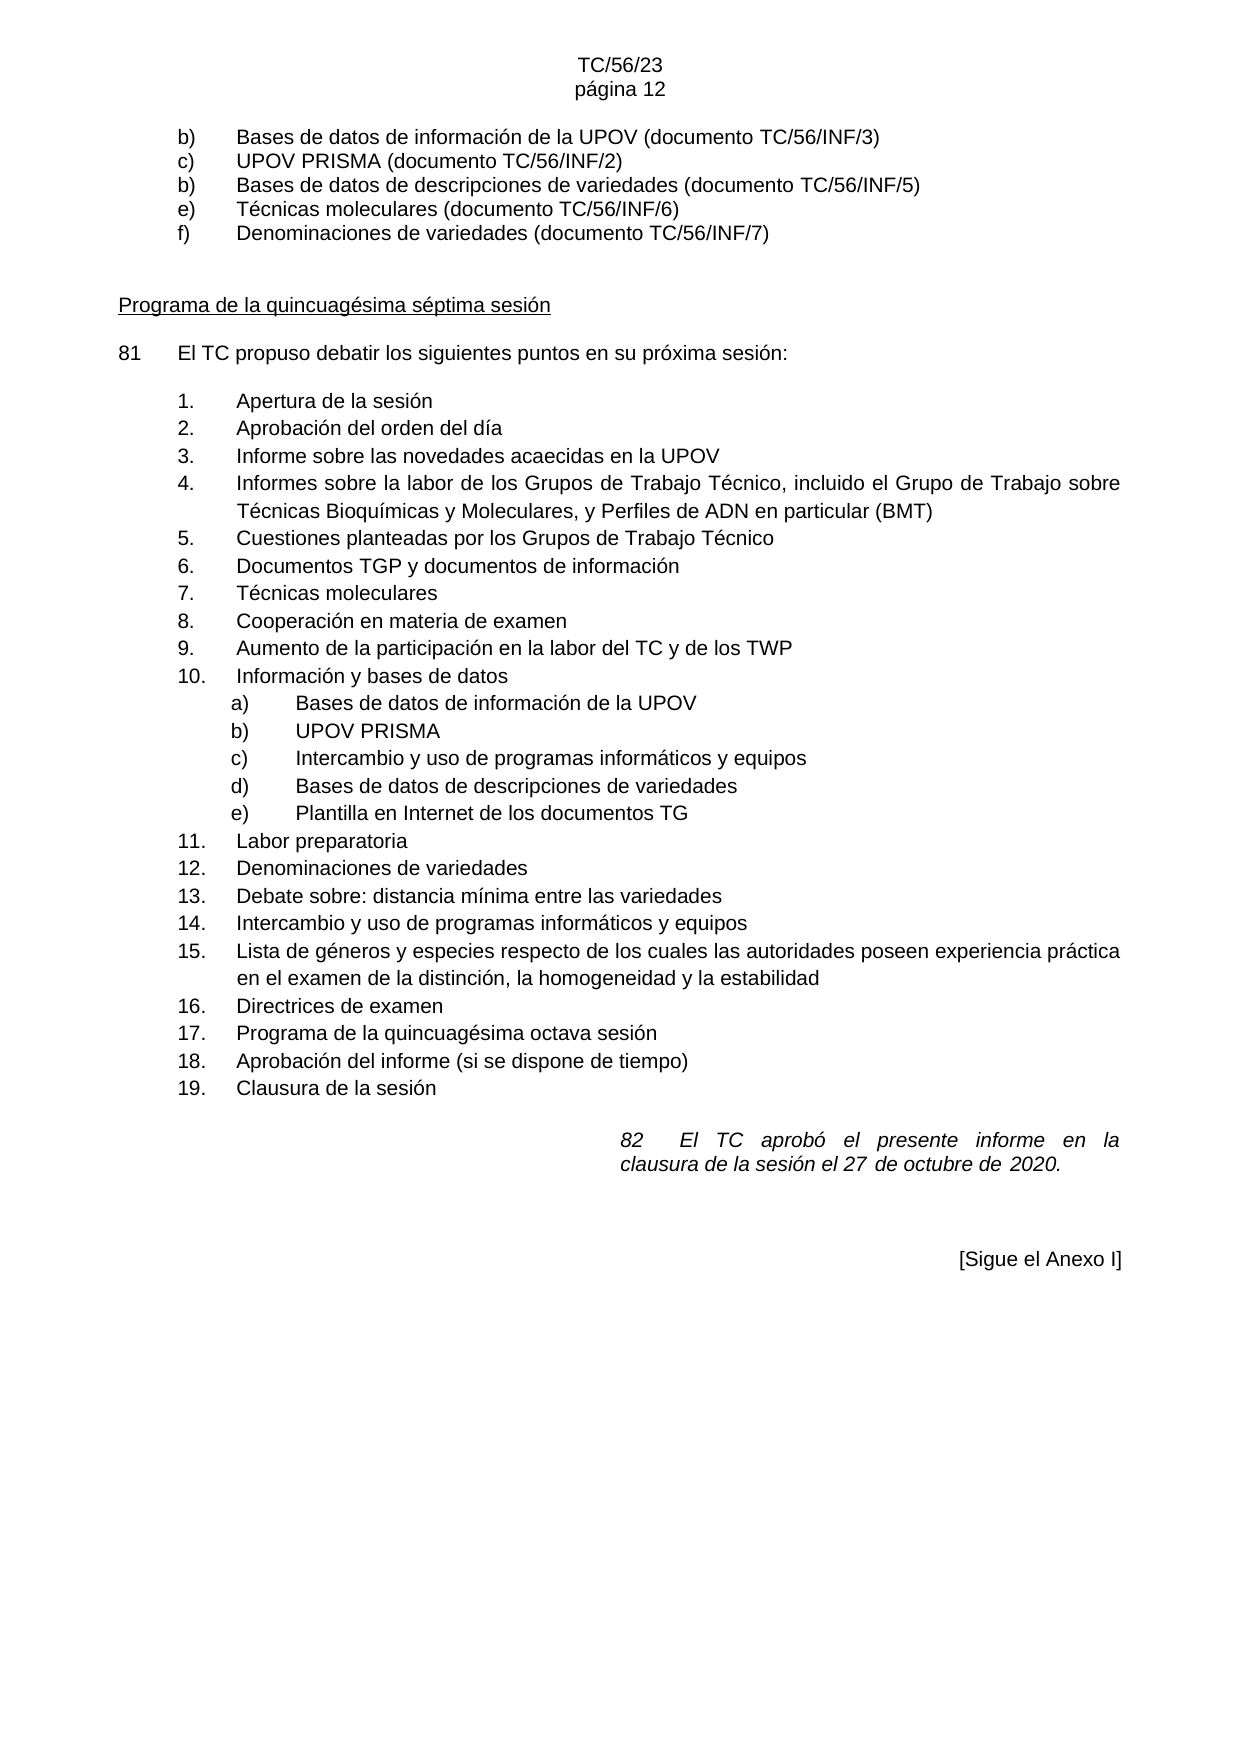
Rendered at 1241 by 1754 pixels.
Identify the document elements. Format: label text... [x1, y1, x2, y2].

text a) Bases de datos de información de la UPOV [231, 691, 1122, 715]
list Aprobación del informe (si se dispone de tiempo) [177, 1048, 1122, 1072]
list Técnicas moleculares [177, 581, 1122, 605]
list Apertura de la sesión [177, 388, 1122, 412]
text b) Bases de datos de información de la UPOV (documento TC/56/INF/3) [177, 125, 1122, 149]
list Intercambio y uso de programas informáticos y equipos [177, 911, 1122, 935]
list Aumento de la participación en la labor del TC y de los TWP [177, 636, 1122, 660]
list Lista de géneros y especies respecto de los cuales las autoridades poseen experiencia práctica en el examen de la distinción, la homogeneidad y la estabilidad [177, 938, 1122, 990]
list Denominaciones de variedades [177, 856, 1122, 880]
text d) Bases de datos de descripciones de variedades [231, 773, 1122, 797]
list Documentos TGP y documentos de información [177, 553, 1122, 577]
text e) Plantilla en Internet de los documentos TG [231, 801, 1122, 825]
text b) UPOV PRISMA [231, 718, 1122, 742]
text c) Intercambio y uso de programas informáticos y equipos [231, 746, 1122, 770]
text El TC aprobó el presente informe en la clausura de la sesión el 27 de octubre de 2020. [620, 1127, 1122, 1175]
list Programa de la quincuagésima octava sesión [177, 1021, 1122, 1045]
list Informes sobre la labor de los Grupos de Trabajo Técnico, incluido el Grupo de Trabajo sobre Técnicas Bioquímicas y Moleculares, y Perfiles de ADN en particular (BMT) [177, 471, 1122, 522]
list Cooperación en materia de examen [177, 608, 1122, 632]
list Informe sobre las novedades acaecidas en la UPOV [177, 443, 1122, 467]
list Aprobación del orden del día [177, 416, 1122, 440]
text El TC propuso debatir los siguientes puntos en su próxima sesión: [118, 341, 1122, 364]
list Directrices de examen [177, 993, 1122, 1017]
list Debate sobre: distancia mínima entre las variedades [177, 883, 1122, 907]
text f) Denominaciones de variedades (documento TC/56/INF/7) [177, 221, 1122, 245]
list Información y bases de datos [177, 663, 1122, 687]
list Cuestiones planteadas por los Grupos de Trabajo Técnico [177, 526, 1122, 550]
text [Sigue el Anexo I] [118, 1247, 1122, 1271]
subtitle Programa de la quincuagésima séptima sesión [118, 293, 1122, 317]
text e) Técnicas moleculares (documento TC/56/INF/6) [177, 197, 1122, 221]
text c) UPOV PRISMA (documento TC/56/INF/2) [177, 149, 1122, 173]
list Clausura de la sesión [177, 1076, 1122, 1100]
list Labor preparatoria [177, 828, 1122, 852]
text b) Bases de datos de descripciones de variedades (documento TC/56/INF/5) [177, 173, 1122, 197]
